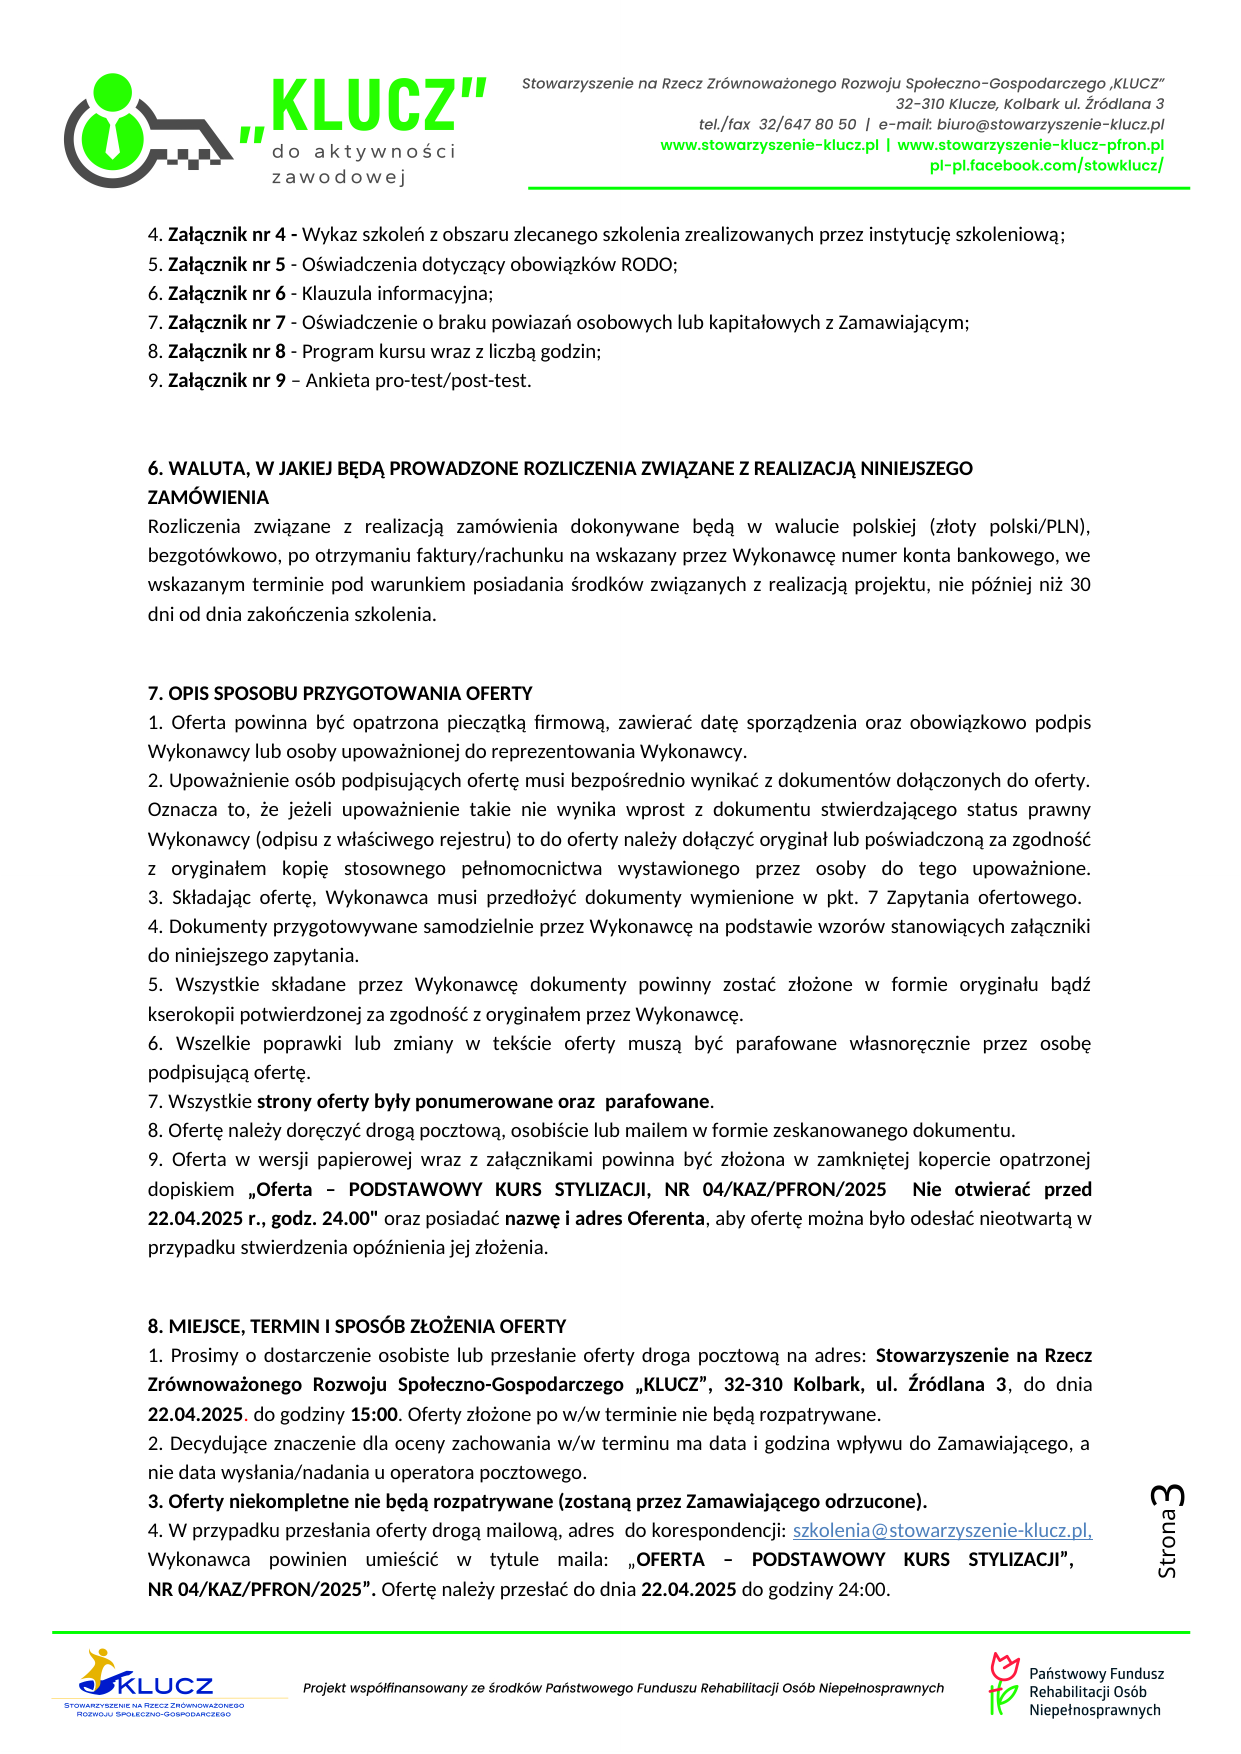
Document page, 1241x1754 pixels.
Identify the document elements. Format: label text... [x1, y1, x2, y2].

text 1. Prosimy o dostarczenie osobiste lub przesłanie oferty droga pocztową na adres: Stowarzyszenie na Rzecz Zrównoważonego Rozwoju Społeczno-Gospodarczego „KLUCZ”, 32-310 Kolbark, ul. Źródlana 3, do dnia 22.04.2025. do godziny 15:00. Oferty złożone po w/w terminie nie będą rozpatrywane. [148, 1342, 1093, 1426]
text 6. Załącznik nr 6 - Klauzula informacyjna; [148, 280, 1093, 305]
text 6. Wszelkie poprawki lub zmiany w tekście oferty muszą być parafowane własnoręcznie przez osobę podpisującą ofertę. [148, 1030, 1093, 1084]
text 2. Decydujące znaczenie dla oceny zachowania w/w terminu ma data i godzina wpływu do Zamawiającego, a nie data wysłania/nadania u operatora pocztowego. [148, 1430, 1093, 1484]
text 1. Oferta powinna być opatrzona pieczątką firmową, zawierać datę sporządzenia oraz obowiązkowo podpis Wykonawcy lub osoby upoważnionej do reprezentowania Wykonawcy. [148, 709, 1093, 764]
text 7. Wszystkie strony oferty były ponumerowane oraz parafowane. [148, 1088, 1093, 1114]
text 9. Załącznik nr 9 – Ankieta pro-test/post-test. [148, 367, 1093, 393]
text 8. MIEJSCE, TERMIN I SPOSÓB ZŁOŻENIA OFERTY [148, 1313, 1093, 1339]
text 5. Wszystkie składane przez Wykonawcę dokumenty powinny zostać złożone w formie oryginału bądź kserokopii potwierdzonej za zgodność z oryginałem przez Wykonawcę. [148, 972, 1093, 1026]
text 9. Oferta w wersji papierowej wraz z załącznikami powinna być złożona w zamkniętej kopercie opatrzonej dopiskiem „Oferta – PODSTAWOWY KURS STYLIZACJI, NR 04/KAZ/PFRON/2025 Nie otwierać przed 22.04.2025 r., godz. 24.00" oraz posiadać nazwę i adres Oferenta, aby ofertę można było odesłać nieotwartą w przypadku stwierdzenia opóźnienia jej złożenia. [148, 1147, 1093, 1259]
text 7. Załącznik nr 7 - Oświadczenie o braku powiazań osobowych lub kapitałowych z Zamawiającym; [148, 309, 1093, 334]
text 4. Załącznik nr 4 - Wykaz szkoleń z obszaru zlecanego szkolenia zrealizowanych przez instytucję szkoleniową; [148, 222, 1093, 247]
text 2. Upoważnienie osób podpisujących ofertę musi bezpośrednio wynikać z dokumentów dołączonych do oferty. Oznacza to, że jeżeli upoważnienie takie nie wynika wprost z dokumentu stwierdzającego status prawny Wykonawcy (odpisu z właściwego rejestru) to do oferty należy dołączyć oryginał lub poświadczoną za zgodność z oryginałem kopię stosownego pełnomocnictwa wystawionego przez osoby do tego upoważnione. 3. Składając ofertę, Wykonawca musi przedłożyć dokumenty wymienione w pkt. 7 Zapytania ofertowego. 4. Dokumenty przygotowywane samodzielnie przez Wykonawcę na podstawie wzorów stanowiących załączniki do niniejszego zapytania. [148, 767, 1093, 968]
text Rozliczenia związane z realizacją zamówienia dokonywane będą w walucie polskiej (złoty polski/PLN), bezgotówkowo, po otrzymaniu faktury/rachunku na wskazany przez Wykonawcę numer konta bankowego, we wskazanym terminie pod warunkiem posiadania środków związanych z realizacją projektu, nie później niż 30 dni od dnia zakończenia szkolenia. [148, 513, 1093, 626]
text 8. Ofertę należy doręczyć drogą pocztową, osobiście lub mailem w formie zeskanowanego dokumentu. [148, 1117, 1093, 1143]
text 7. OPIS SPOSOBU PRZYGOTOWANIA OFERTY [148, 680, 1093, 705]
text 3. Oferty niekompletne nie będą rozpatrywane (zostaną przez Zamawiającego odrzucone). [148, 1488, 1093, 1514]
text 4. W przypadku przesłania oferty drogą mailową, adres do korespondencji: szkolenia@stowarzyszenie-klucz.pl, Wykonawca powinien umieścić w tytule maila: „OFERTA – PODSTAWOWY KURS STYLIZACJI”, NR 04/KAZ/PFRON/2025”. Ofertę należy przesłać do dnia 22.04.2025 do godziny 24:00. [148, 1517, 1093, 1601]
text 5. Załącznik nr 5 - Oświadczenia dotyczący obowiązków RODO; [148, 251, 1093, 276]
text 6. WALUTA, W JAKIEJ BĘDĄ PROWADZONE ROZLICZENIA ZWIĄZANE Z REALIZACJĄ NINIEJSZEGO ZAMÓWIENIA [148, 455, 1093, 509]
text 8. Załącznik nr 8 - Program kursu wraz z liczbą godzin; [148, 338, 1093, 364]
picture [1, 0, 1241, 1752]
